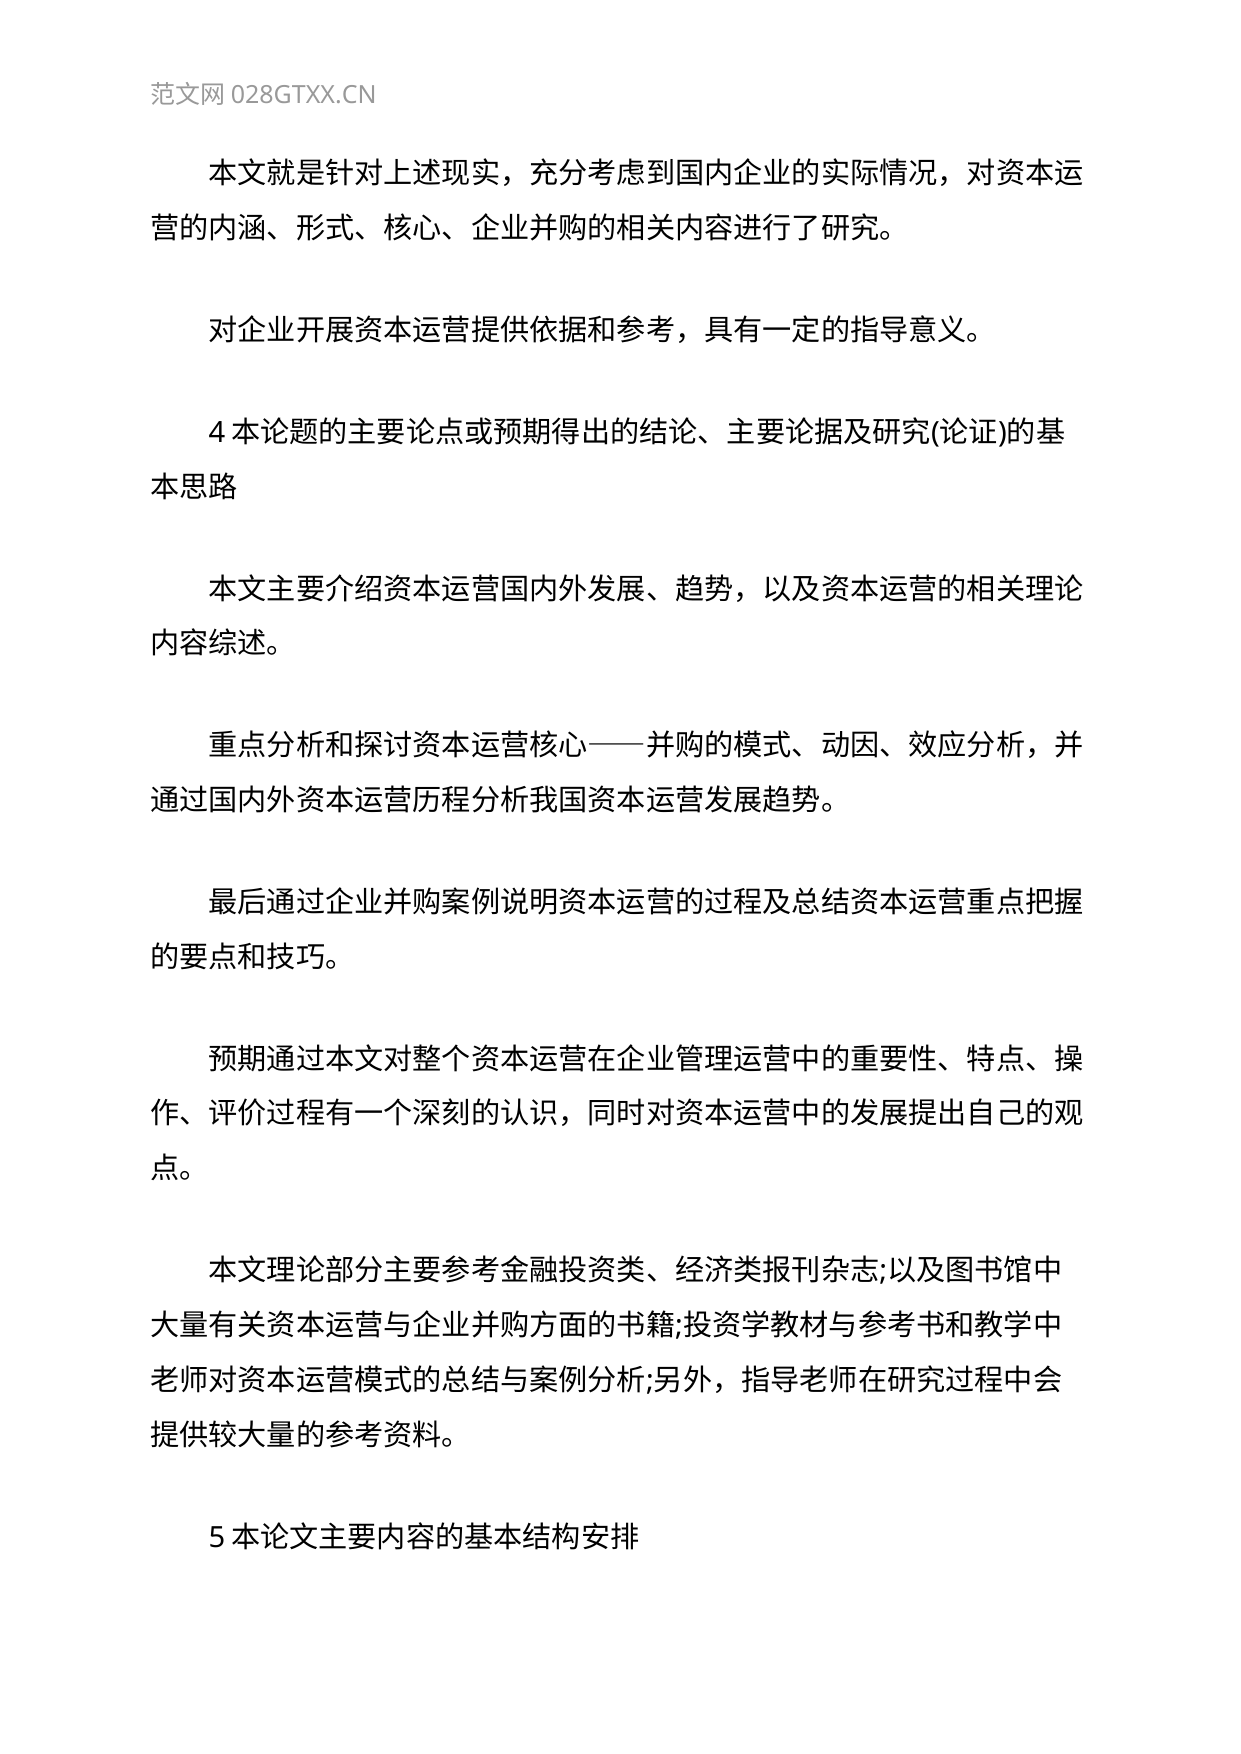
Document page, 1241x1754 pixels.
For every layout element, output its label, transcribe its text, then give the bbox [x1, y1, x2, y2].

text 预期通过本文对整个资本运营在企业管理运营中的重要性、特点、操作、评价过程有一个深刻的认识，同时对资本运营中的发展提出自己的观点。 [150, 1035, 1090, 1187]
text 对企业开展资本运营提供依据和参考，具有一定的指导意义。 [150, 307, 1090, 349]
text 本文就是针对上述现实，充分考虑到国内企业的实际情况，对资本运营的内涵、形式、核心、企业并购的相关内容进行了研究。 [150, 150, 1090, 247]
text 本文理论部分主要参考金融投资类、经济类报刊杂志;以及图书馆中大量有关资本运营与企业并购方面的书籍;投资学教材与参考书和教学中老师对资本运营模式的总结与案例分析;另外，指导老师在研究过程中会提供较大量的参考资料。 [150, 1247, 1090, 1454]
text 4本论题的主要论点或预期得出的结论、主要论据及研究(论证)的基本思路 [150, 408, 1090, 506]
text 本文主要介绍资本运营国内外发展、趋势，以及资本运营的相关理论内容综述。 [150, 565, 1090, 662]
text 重点分析和探讨资本运营核心——并购的模式、动因、效应分析，并通过国内外资本运营历程分析我国资本运营发展趋势。 [150, 722, 1090, 819]
text 5本论文主要内容的基本结构安排 [150, 1513, 1090, 1556]
text 最后通过企业并购案例说明资本运营的过程及总结资本运营重点把握的要点和技巧。 [150, 878, 1090, 976]
